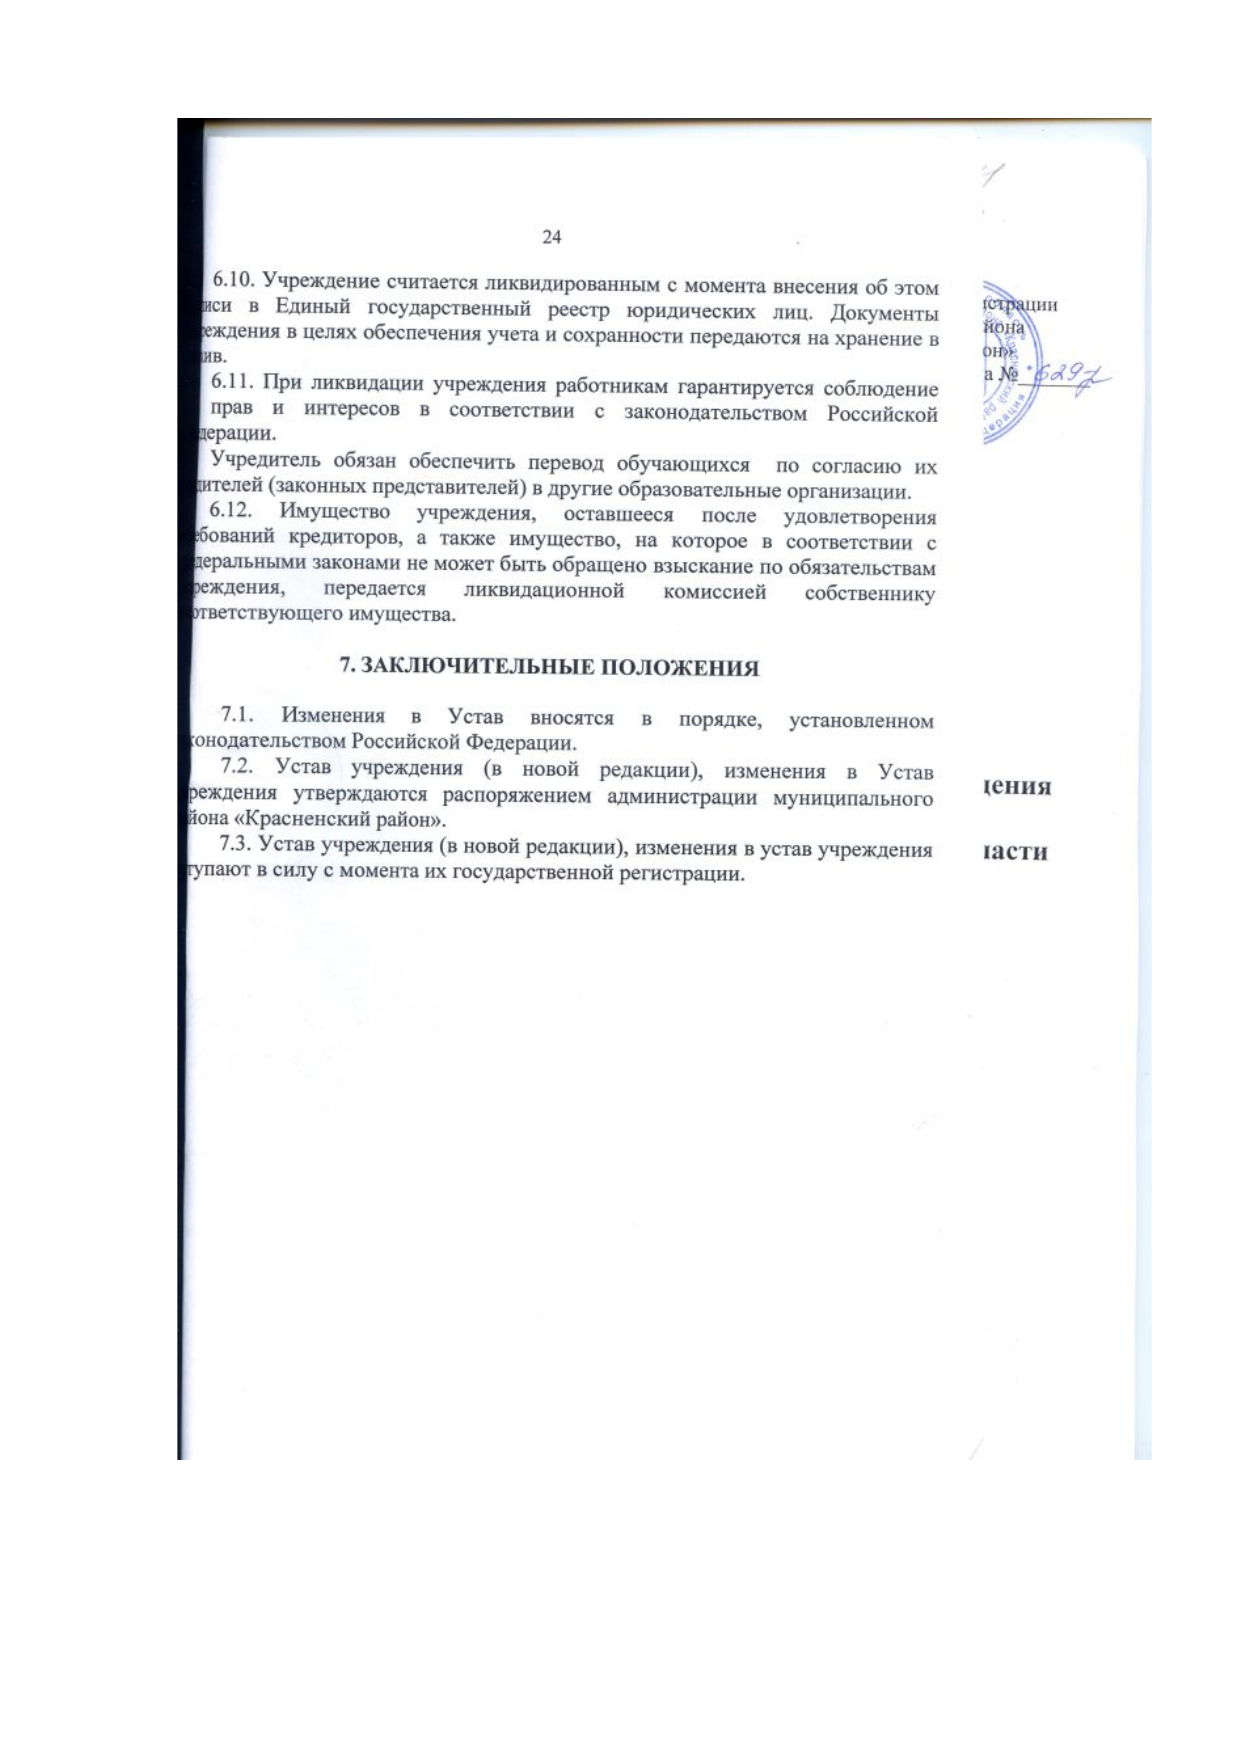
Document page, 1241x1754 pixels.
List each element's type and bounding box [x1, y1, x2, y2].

picture [177, 118, 1152, 1460]
